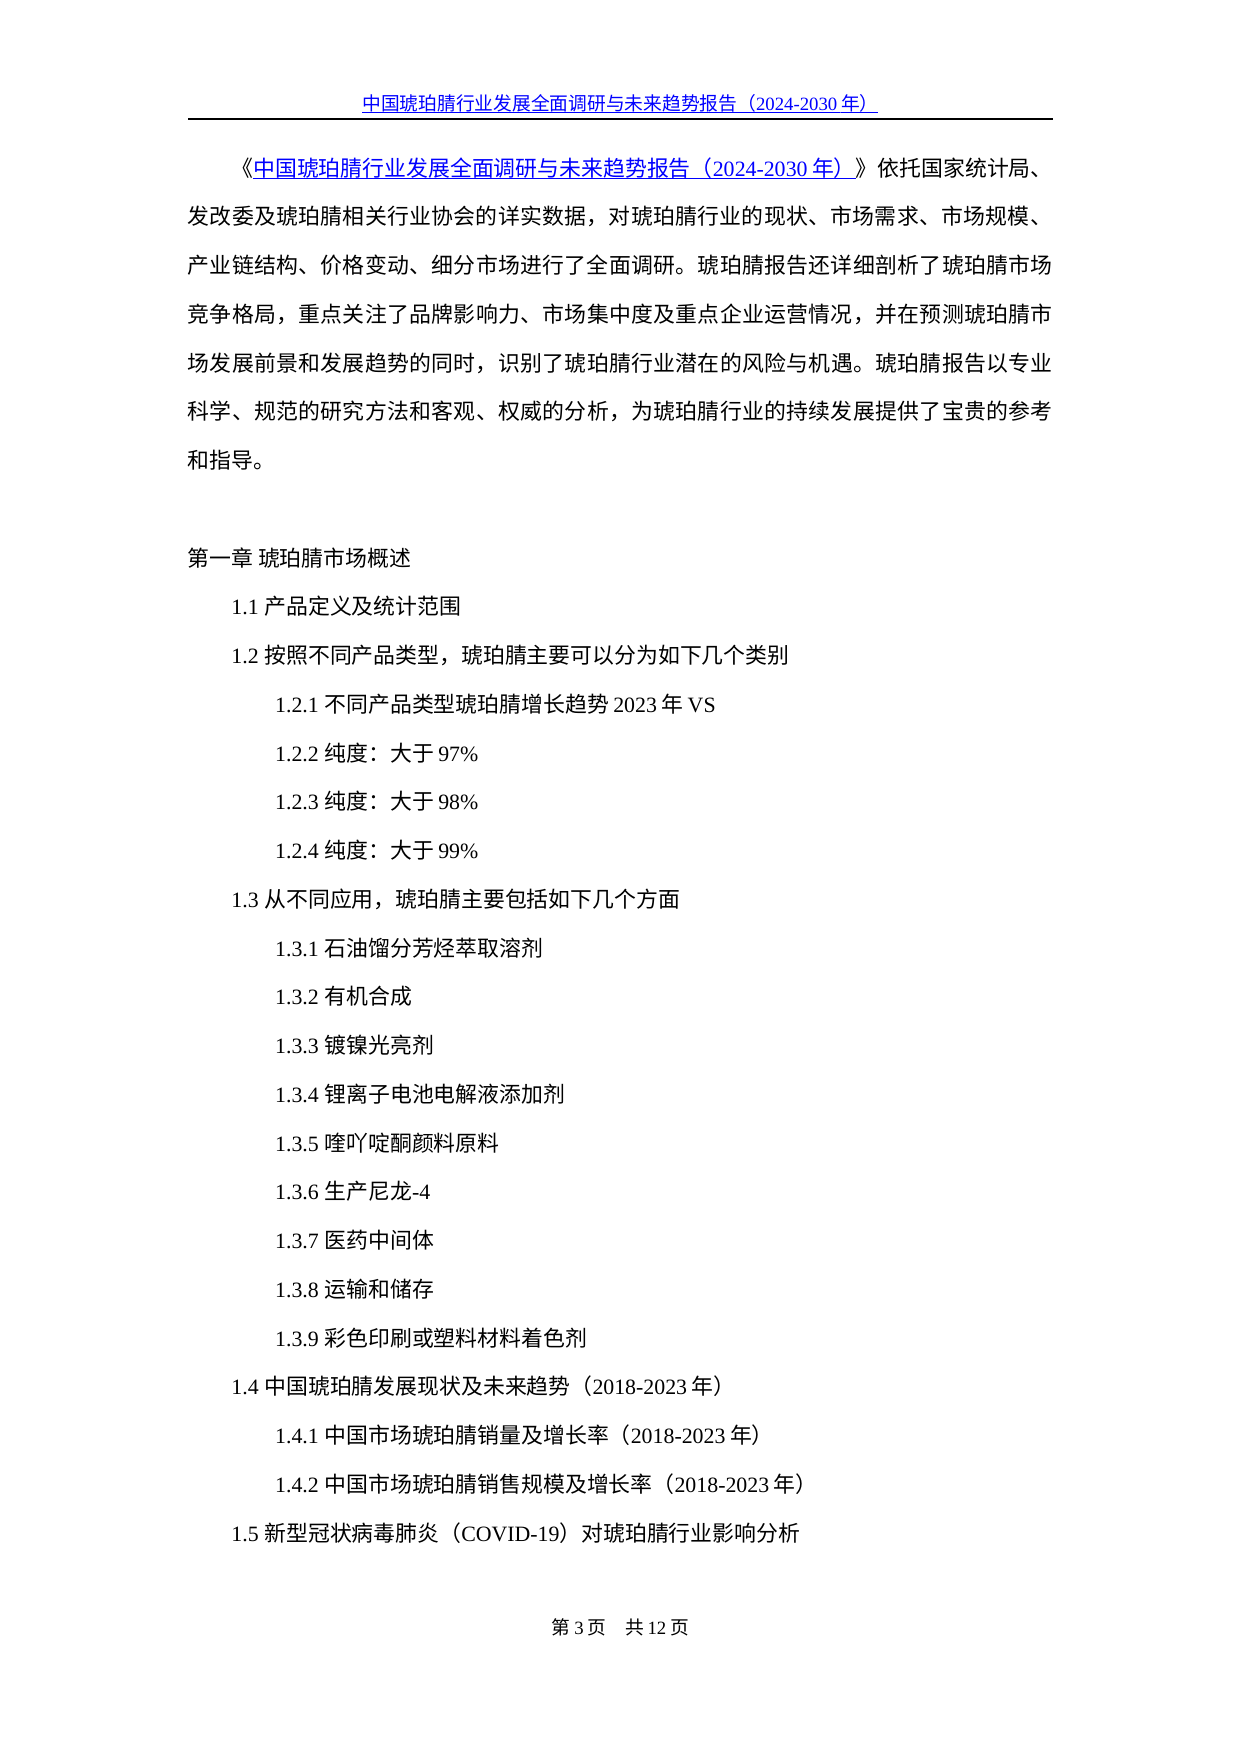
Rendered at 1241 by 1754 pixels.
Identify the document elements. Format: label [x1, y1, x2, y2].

text [187, 150, 1053, 1548]
